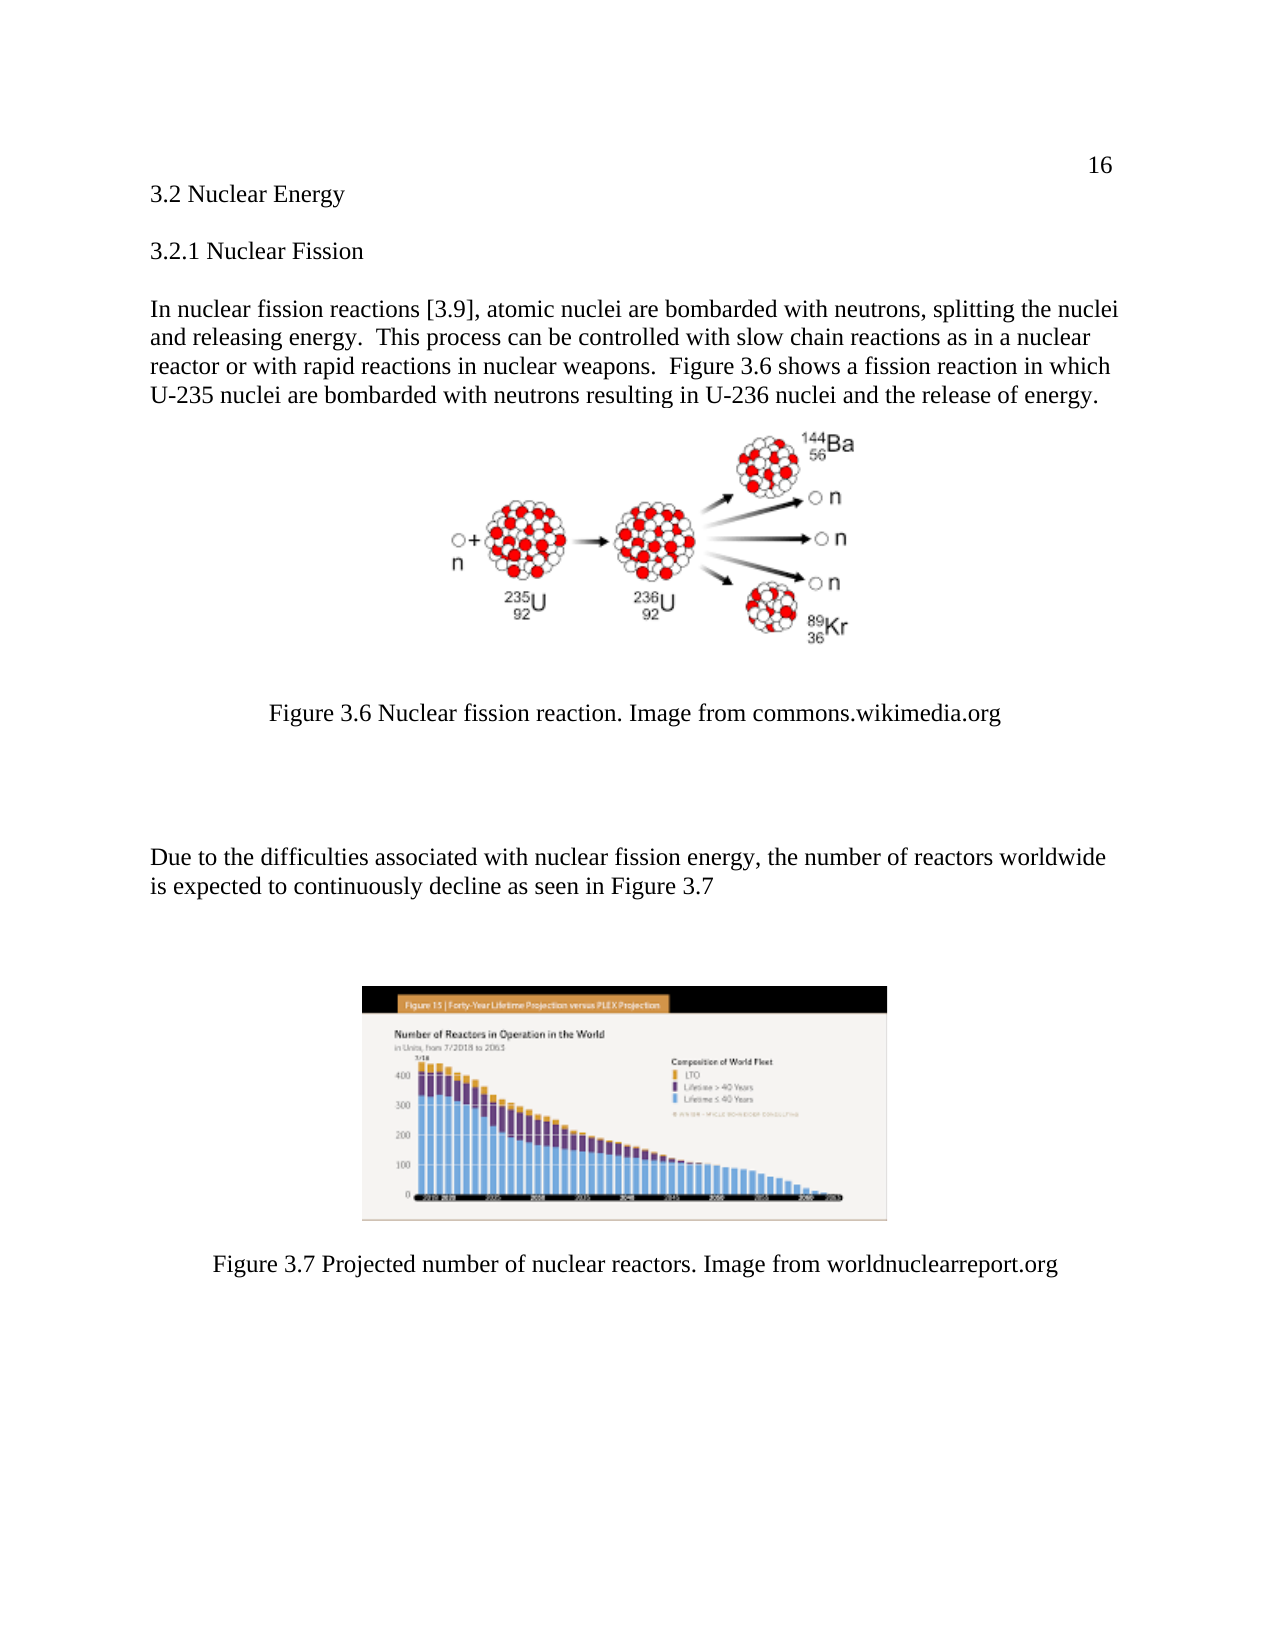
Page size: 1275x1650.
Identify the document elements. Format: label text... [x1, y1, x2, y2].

text Figure 3.7 Projected number of nuclear reactors. Image from worldnuclearreport.org [150, 1249, 1125, 1278]
picture [362, 986, 888, 1221]
text 3.2 Nuclear Energy [150, 179, 1125, 207]
picture [419, 408, 890, 670]
text In nuclear fission reactions [3.9], atomic nuclei are bombarded with neutrons, splitting the nuclei and releasing energy. This process can be controlled with slow chain reactions as in a nuclear reactor or with rapid reactions in nuclear weapons. Figure 3.6 shows a fission reaction in which U-235 nuclei are bombarded with neutrons resulting in U-236 nuclei and the release of energy. [150, 294, 1125, 409]
text 3.2.1 Nuclear Fission [150, 236, 1125, 265]
text Due to the difficulties associated with nuclear fission energy, the number of reactors worldwide is expected to continuously decline as seen in Figure 3.7 [150, 842, 1125, 900]
text Figure 3.6 Nuclear fission reaction. Image from commons.wikimedia.org [150, 698, 1125, 727]
text 16 [150, 150, 1125, 179]
